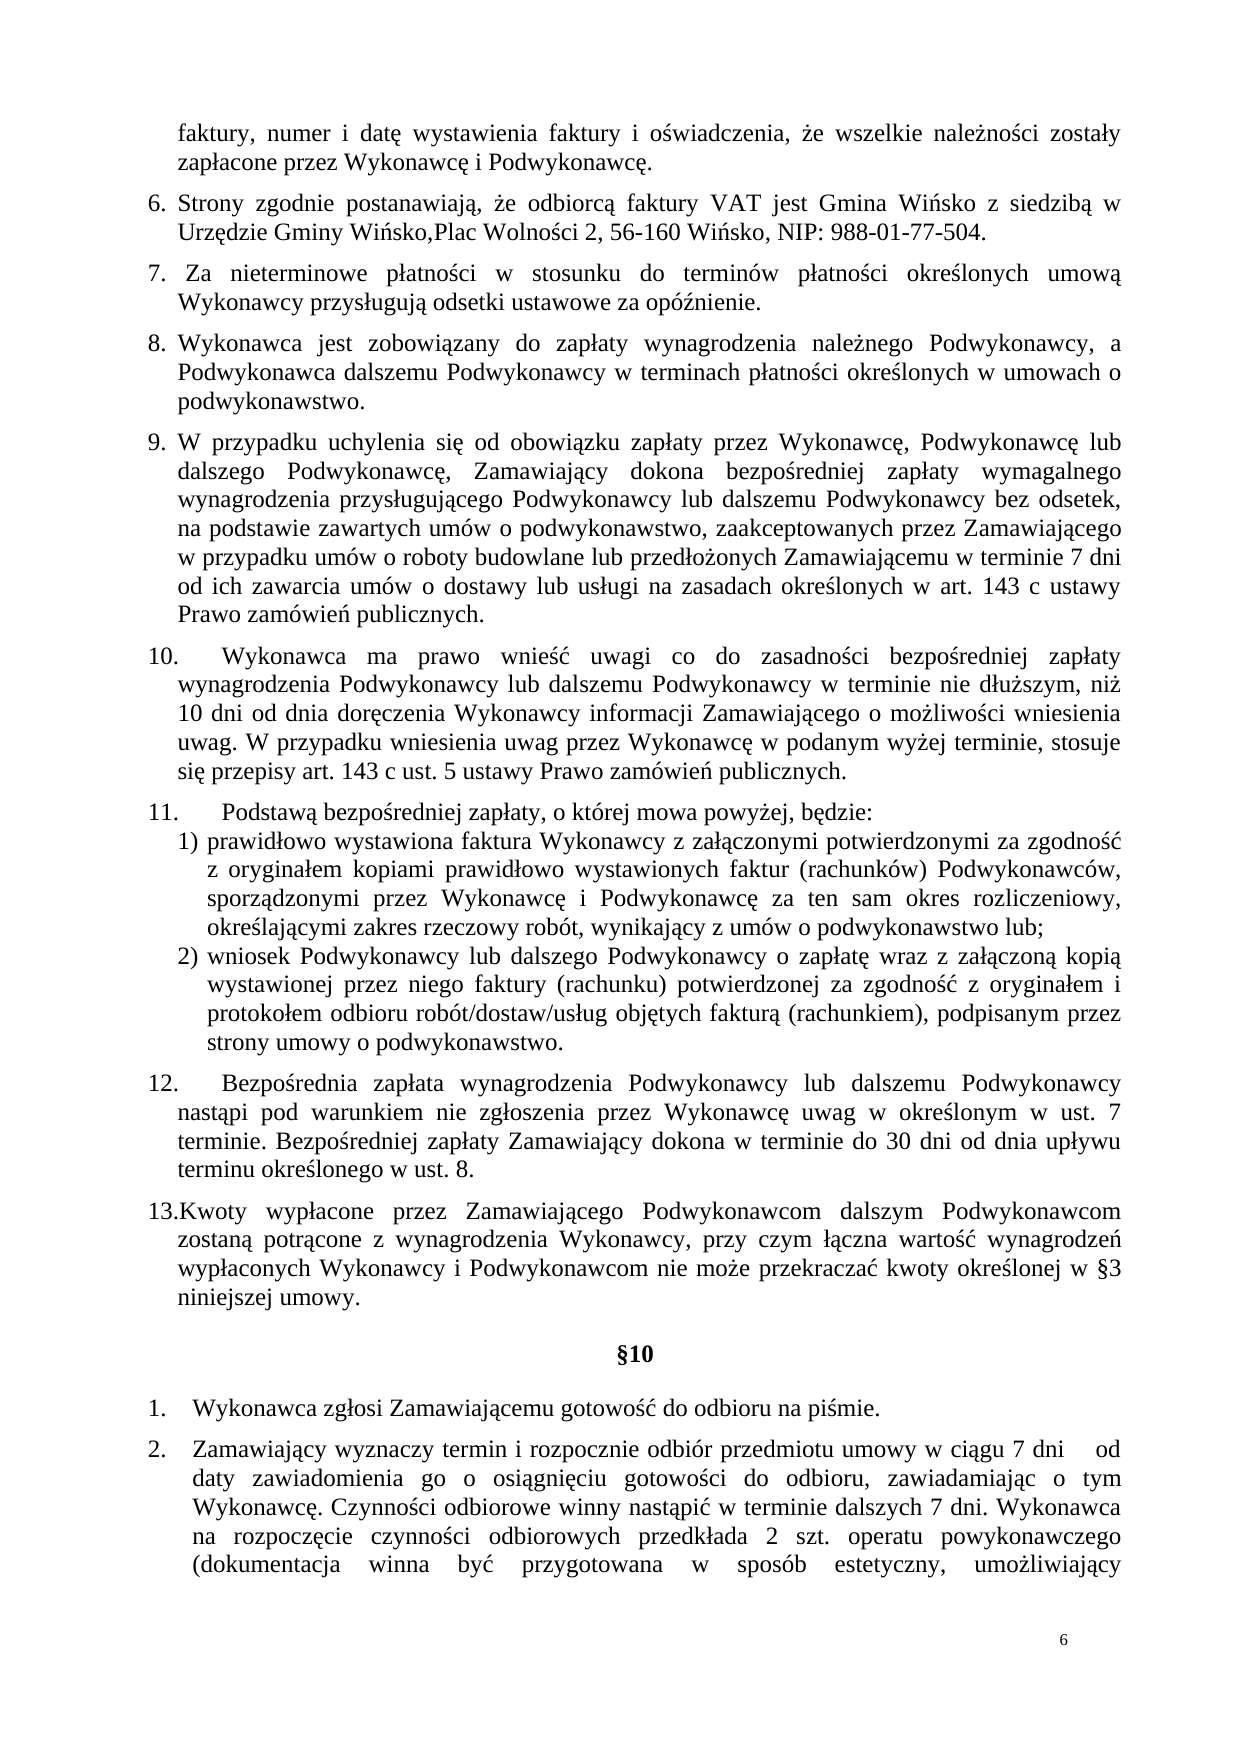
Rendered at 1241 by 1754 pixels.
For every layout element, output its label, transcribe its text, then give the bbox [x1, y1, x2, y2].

text 13.Kwoty wypłacone przez Zamawiającego Podwykonawcom dalszym Podwykonawcom zostaną potrącone z wynagrodzenia Wykonawcy, przy czym łączna wartość wynagrodzeń wypłaconych Wykonawcy i Podwykonawcom nie może przekraczać kwoty określonej w §3 niniejszej umowy. [148, 1196, 1122, 1311]
text §10 [148, 1339, 1122, 1368]
text 10. Wykonawca ma prawo wnieść uwagi co do zasadności bezpośredniej zapłaty wynagrodzenia Podwykonawcy lub dalszemu Podwykonawcy w terminie nie dłuższym, niż 10 dni od dnia doręczenia Wykonawcy informacji Zamawiającego o możliwości wniesienia uwag. W przypadku wniesienia uwag przez Wykonawcę w podanym wyżej terminie, stosuje się przepisy art. 143 c ust. 5 ustawy Prawo zamówień publicznych. [148, 641, 1122, 784]
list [148, 1434, 1122, 1578]
text 6. Strony zgodnie postanawiają, że odbiorcą faktury VAT jest Gmina Wińsko z siedzibą w Urzędzie Gminy Wińsko,Plac Wolności 2, 56-160 Wińsko, NIP: 988-01-77-504. [148, 188, 1122, 246]
text 8. Wykonawca jest zobowiązany do zapłaty wynagrodzenia należnego Podwykonawcy, a Podwykonawca dalszemu Podwykonawcy w terminach płatności określonych w umowach o podwykonawstwo. [148, 328, 1122, 414]
text 11. Podstawą bezpośredniej zapłaty, o której mowa powyżej, będzie: [148, 797, 1122, 826]
list Wykonawca zgłosi Zamawiającemu gotowość do odbioru na piśmie. [148, 1393, 1122, 1422]
text 12. Bezpośrednia zapłata wynagrodzenia Podwykonawcy lub dalszemu Podwykonawcy nastąpi pod warunkiem nie zgłoszenia przez Wykonawcę uwag w określonym w ust. 7 terminie. Bezpośredniej zapłaty Zamawiający dokona w terminie do 30 dni od dnia upływu terminu określonego w ust. 8. [148, 1068, 1122, 1183]
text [148, 118, 1122, 176]
text 7. Za nieterminowe płatności w stosunku do terminów płatności określonych umową Wykonawcy przysługują odsetki ustawowe za opóźnienie. [148, 258, 1122, 316]
text 2) wniosek Podwykonawcy lub dalszego Podwykonawcy o zapłatę wraz z załączoną kopią wystawionej przez niego faktury (rachunku) potwierdzonej za zgodność z oryginałem i protokołem odbioru robót/dostaw/usług objętych fakturą (rachunkiem), podpisanym przez strony umowy o podwykonawstwo. [177, 941, 1122, 1056]
text 9. W przypadku uchylenia się od obowiązku zapłaty przez Wykonawcę, Podwykonawcę lub dalszego Podwykonawcę, Zamawiający dokona bezpośredniej zapłaty wymagalnego wynagrodzenia przysługującego Podwykonawcy lub dalszemu Podwykonawcy bez odsetek, na podstawie zawartych umów o podwykonawstwo, zaakceptowanych przez Zamawiającego w przypadku umów o roboty budowlane lub przedłożonych Zamawiającemu w terminie 7 dni od ich zawarcia umów o dostawy lub usługi na zasadach określonych w art. 143 c ustawy Prawo zamówień publicznych. [148, 427, 1122, 628]
text 1) prawidłowo wystawiona faktura Wykonawcy z załączonymi potwierdzonymi za zgodność z oryginałem kopiami prawidłowo wystawionych faktur (rachunków) Podwykonawców, sporządzonymi przez Wykonawcę i Podwykonawcę za ten sam okres rozliczeniowy, określającymi zakres rzeczowy robót, wynikający z umów o podwykonawstwo lub; [177, 826, 1122, 941]
